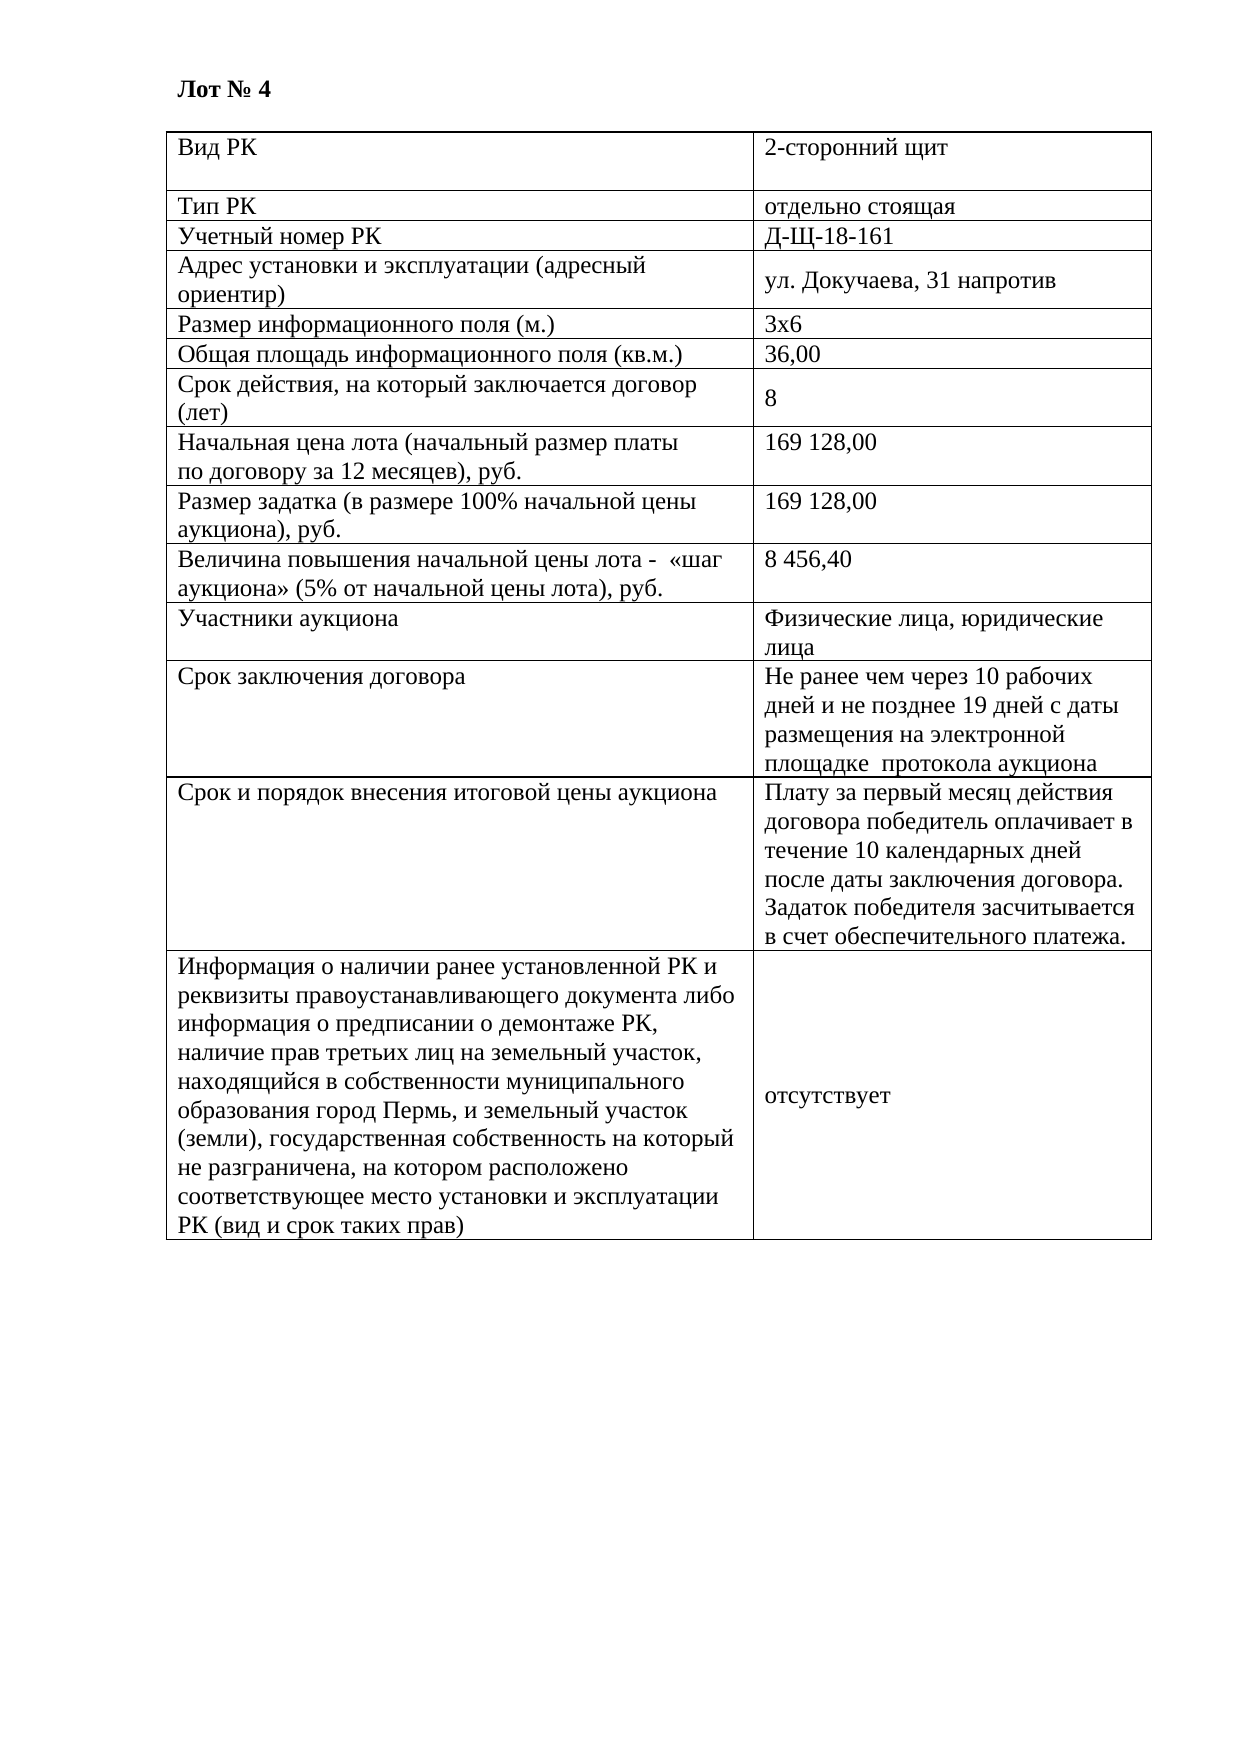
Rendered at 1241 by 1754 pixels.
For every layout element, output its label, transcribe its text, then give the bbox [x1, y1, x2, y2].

table_cell Плату за первый месяц действия договора победитель оплачивает в течение 10 календарных дней после даты заключения договора. Задаток победителя засчитывается в счет обеспечительного платежа. [754, 778, 1151, 950]
table_cell Размер информационного поля (м.) [167, 309, 753, 338]
table_cell Тип РК [167, 191, 753, 220]
table_cell Участники аукциона [167, 603, 753, 660]
table_cell Начальная цена лота (начальный размер платы по договору за 12 месяцев), руб. [167, 427, 753, 485]
table_cell Срок и порядок внесения итоговой цены аукциона [167, 778, 753, 950]
table_cell Общая площадь информационного поля (кв.м.) [167, 339, 753, 368]
table_cell Адрес установки и эксплуатации (адресный ориентир) [167, 251, 753, 308]
table_cell Срок действия, на который заключается договор (лет) [167, 369, 753, 426]
table_cell 8 456,40 [754, 544, 1151, 602]
table_cell Срок заключения договора [167, 661, 753, 776]
table_cell Учетный номер РК [167, 221, 753, 249]
table_cell 3х6 [754, 309, 1151, 338]
table_cell отсутствует [754, 951, 1151, 1238]
table_header 2-сторонний щит [754, 133, 1151, 190]
table_cell 36,00 [754, 339, 1151, 368]
table_cell Д-Щ-18-161 [754, 221, 1151, 249]
table_cell Информация о наличии ранее установленной РК и реквизиты правоустанавливающего документа либо информация о предписании о демонтаже РК, наличие прав третьих лиц на земельный участок, находящийся в собственности муниципального образования город Пермь, и земельный участок (земли), государственная собственность на который не разграничена, на котором расположено соответствующее место установки и эксплуатации РК (вид и срок таких прав) [167, 951, 753, 1238]
table_cell 169 128,00 [754, 486, 1151, 543]
table_cell отдельно стоящая [754, 191, 1151, 220]
table_cell Размер задатка (в размере 100% начальной цены аукциона), руб. [167, 486, 753, 543]
table_header Вид РК [167, 133, 753, 190]
table_cell Величина повышения начальной цены лота - «шаг аукциона» (5% от начальной цены лота), руб. [167, 544, 753, 602]
table_cell Не ранее чем через 10 рабочих дней и не позднее 19 дней с даты размещения на электронной площадке протокола аукциона [754, 661, 1151, 776]
table_cell Физические лица, юридические лица [754, 603, 1151, 660]
table_cell 169 128,00 [754, 427, 1151, 485]
table_cell 8 [754, 369, 1151, 426]
table_cell ул. Докучаева, 31 напротив [754, 251, 1151, 308]
text Лот № 4 [177, 74, 1152, 103]
